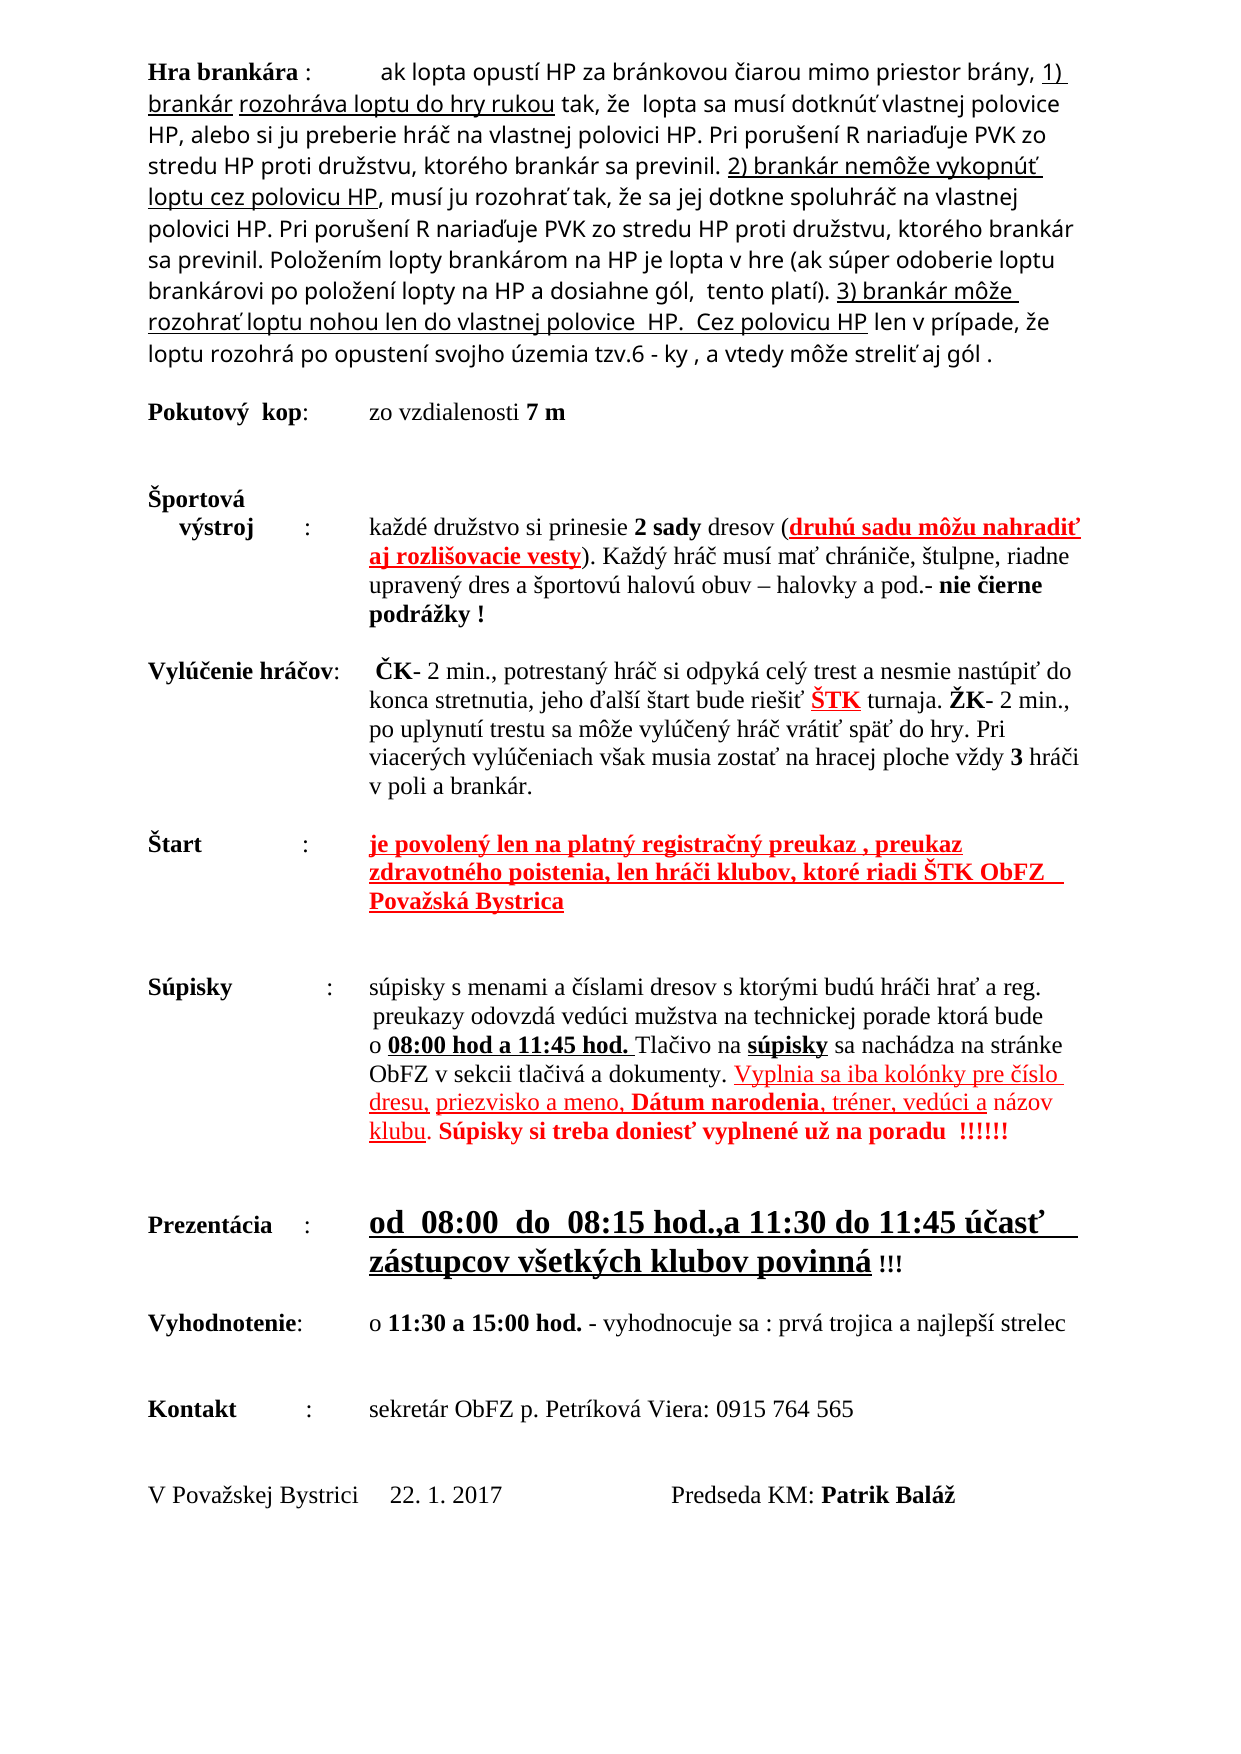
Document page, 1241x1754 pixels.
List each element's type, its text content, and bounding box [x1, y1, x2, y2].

text Vyhodnotenie: o 11:30 a 15:00 hod. - vyhodnocuje sa : prvá trojica a najlepší strelec [148, 1308, 1093, 1337]
text ObFZ v sekcii tlačivá a dokumenty. Vyplnia sa iba kolónky pre číslo dresu, priezvisko a meno, Dátum narodenia, tréner, vedúci a názov klubu. Súpisky si treba doniesť vyplnené už na poradu !!!!!! [369, 1059, 1093, 1145]
text Športová [148, 484, 1093, 512]
text Kontakt : sekretár ObFZ p. Petríková Viera: 0915 764 565 [148, 1394, 1093, 1423]
text o 08:00 hod a 11:45 hod. Tlačivo na súpisky sa nachádza na stránke [148, 1030, 1093, 1059]
text zástupcov všetkých klubov povinná !!! [295, 1241, 1093, 1279]
text Štart : je povolený len na platný registračný preukaz , preukaz [148, 829, 1093, 857]
text Vylúčenie hráčov: ČK- 2 min., potrestaný hráč si odpyká celý trest a nesmie nastúpiť do konca stretnutia, jeho ďalší štart bude riešiť ŠTK turnaja. ŽK- 2 min., po uplynutí trestu sa môže vylúčený hráč vrátiť späť do hry. Pri viacerých vylúčeniach však musia zostať na hracej ploche vždy 3 hráči v poli a brankár. [148, 656, 1093, 800]
text výstroj : každé družstvo si prinesie 2 sady dresov (druhú sadu môžu nahradiť [148, 512, 1093, 541]
text preukazy odovzdá vedúci mužstva na technickej porade ktorá bude [148, 1001, 1093, 1030]
text Prezentácia : od 08:00 do 08:15 hod.,a 11:30 do 11:45 účasť [148, 1202, 1093, 1241]
text upravený dres a športovú halovú obuv – halovky a pod.- nie čierne [148, 570, 1093, 599]
text V Považskej Bystrici 22. 1. 2017 Predseda KM: Patrik Baláž [148, 1480, 1093, 1509]
text Pokutový kop: zo vzdialenosti 7 m [148, 369, 1093, 426]
text podrážky ! [148, 599, 1093, 627]
text aj rozlišovacie vesty). Každý hráč musí mať chrániče, štulpne, riadne [148, 541, 1093, 570]
text Súpisky : súpisky s menami a číslami dresov s ktorými budú hráči hrať a reg. [148, 972, 1093, 1001]
text zdravotného poistenia, len hráči klubov, ktoré riadi ŠTK ObFZ [148, 857, 1093, 886]
text Považská Bystrica [295, 886, 1093, 915]
text Hra brankára : ak lopta opustí HP za bránkovou čiarou mimo priestor brány, 1) brankár rozohráva loptu do hry rukou tak, že lopta sa musí dotknúť vlastnej polovice HP, alebo si ju preberie hráč na vlastnej polovici HP. Pri porušení R nariaďuje PVK zo stredu HP proti družstvu, ktorého brankár sa previnil. 2) brankár nemôže vykopnúť loptu cez polovicu HP, musí ju rozohrať tak, že sa jej dotkne spoluhráč na vlastnej polovici HP. Pri porušení R nariaďuje PVK zo stredu HP proti družstvu, ktorého brankár sa previnil. Položením lopty brankárom na HP je lopta v hre (ak súper odoberie loptu brankárovi po položení lopty na HP a dosiahne gól, tento platí). 3) brankár môže rozohrať loptu nohou len do vlastnej polovice HP. Cez polovicu HP len v prípade, že loptu rozohrá po opustení svojho územia tzv.6 - ky , a vtedy môže streliť aj gól . [148, 56, 1093, 369]
